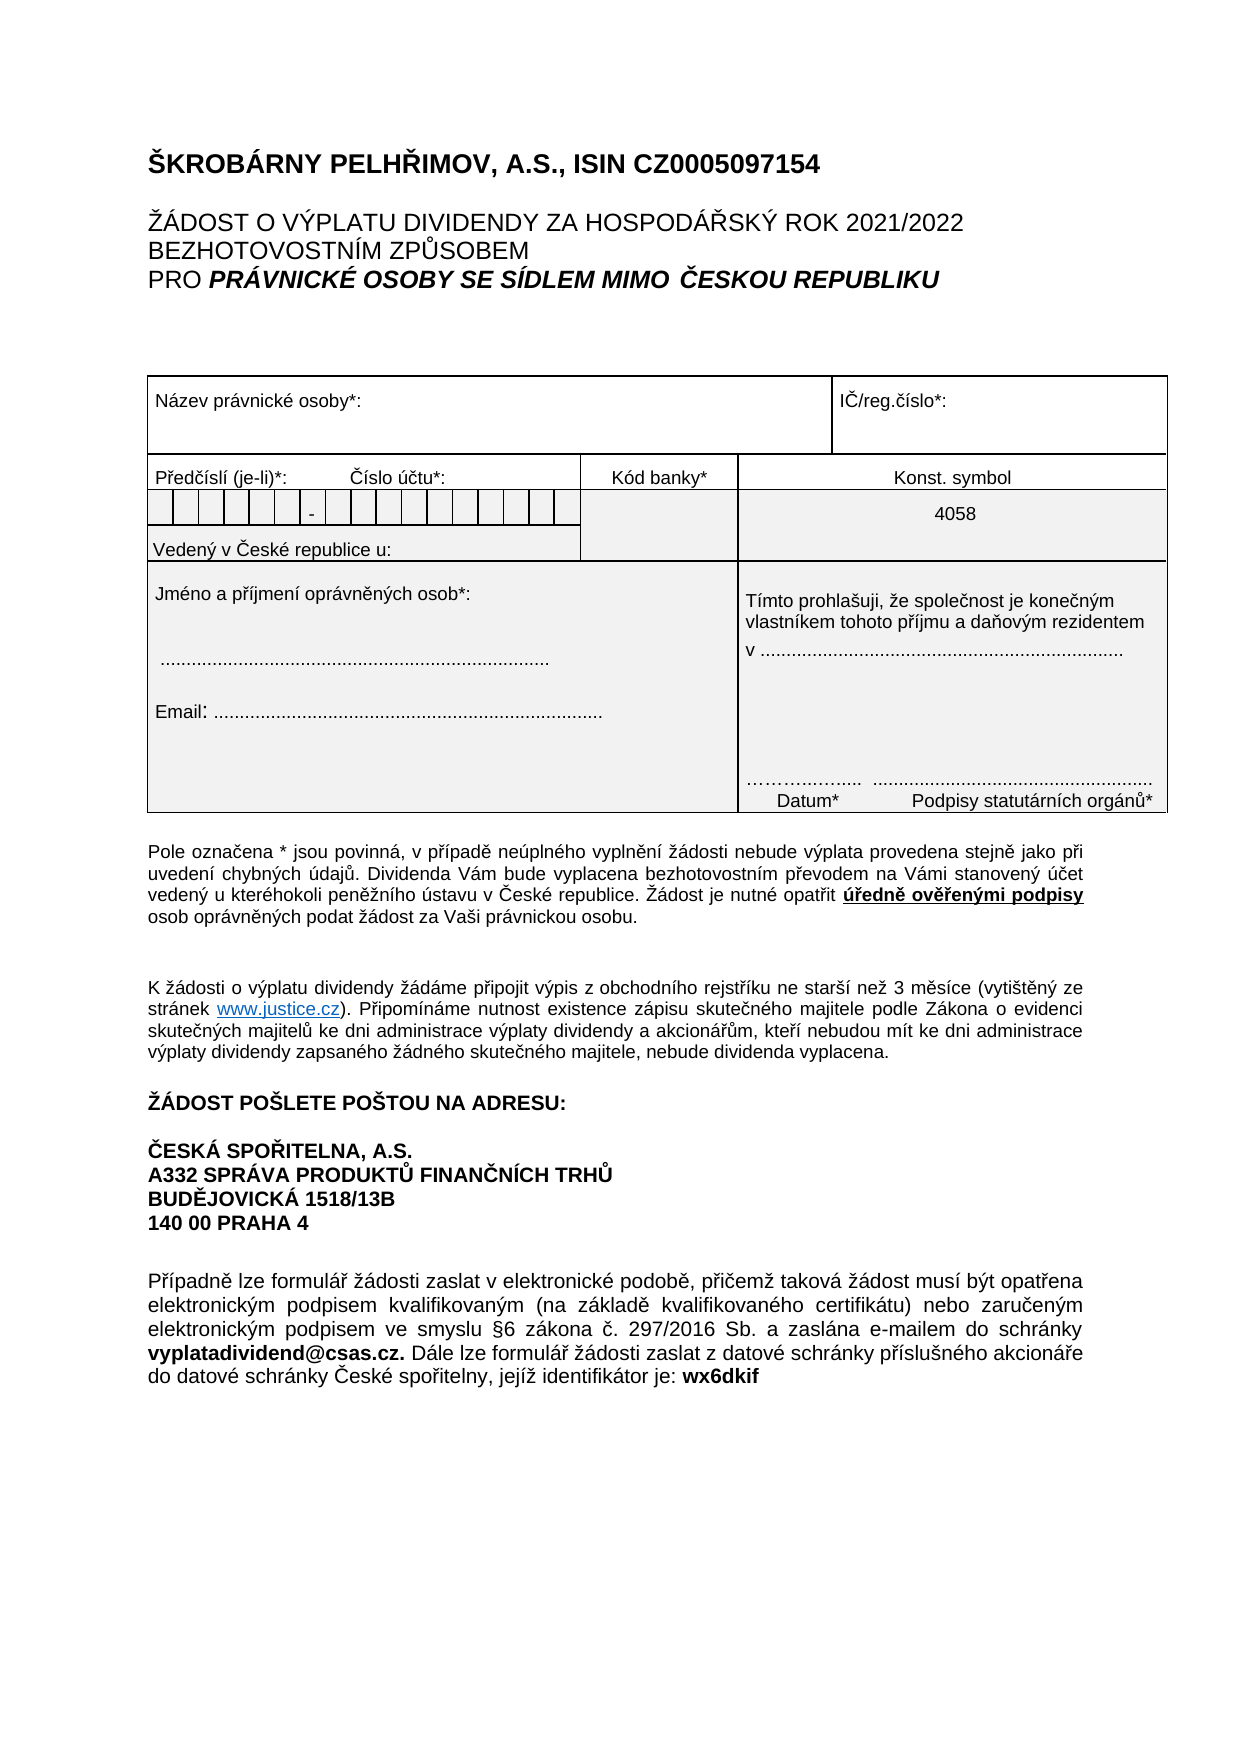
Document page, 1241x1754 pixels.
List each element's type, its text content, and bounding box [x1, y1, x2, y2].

table_header IČ/reg.číslo*: [833, 377, 1167, 453]
table_cell Vedený v České republice u: [148, 526, 580, 560]
table_cell Konst. symbol [739, 453, 1167, 489]
text Žádost o výplatu dividendy za HOSPODÁŘSKÝ rok 2021/2022 bezhotovostním způsobem [148, 208, 1181, 265]
table_cell Předčíslí (je-li)*: Číslo účtu*: [148, 455, 580, 489]
table_cell [479, 490, 503, 524]
table_cell [377, 490, 401, 524]
table_cell [326, 490, 350, 524]
text Žádost pošlete poštou na adresu: [148, 1091, 1093, 1115]
text Česká spořitelna, a.s. [148, 1139, 1093, 1163]
table_cell Jméno a příjmení oprávněných osob*: ........................................................................... [148, 562, 737, 669]
table_header Název právnické osoby*: [148, 377, 831, 453]
table_cell [581, 524, 737, 560]
table_cell [504, 490, 528, 524]
text Budějovická 1518/13b [148, 1187, 1093, 1211]
table_cell [225, 490, 248, 524]
table_cell Tímto prohlašuji, že společnost je konečným vlastníkem tohoto příjmu a daňovým rezidentem v ...................................................................... ………...…..... ...................................................... Datum* Podpisy statutárních orgánů* [739, 560, 1167, 812]
table_cell [199, 490, 223, 524]
text pro právnické osoby se sídlem MIMO českOU republiKU [148, 265, 1181, 294]
table_cell [555, 490, 580, 524]
text Případně lze formulář žádosti zaslat v elektronické podobě, přičemž taková žádost musí být opatřena elektronickým podpisem kvalifikovaným (na základě kvalifikovaného certifikátu) nebo zaručeným elektronickým podpisem ve smyslu §6 zákona č. 297/2016 Sb. a zaslána e-mailem do schránky vyplatadividend@csas.cz. Dále lze formulář žádosti zaslat z datové schránky příslušného akcionáře do datové schránky České spořitelny, jejíž identifikátor je: wx6dkif [148, 1268, 1084, 1388]
table_cell [739, 524, 1167, 560]
table_cell [174, 490, 198, 524]
table_cell Email: ........................................................................... [148, 669, 737, 812]
table_cell [148, 490, 172, 524]
text K žádosti o výplatu dividendy žádáme připojit výpis z obchodního rejstříku ne starší než 3 měsíce (vytištěný ze stránek www.justice.cz). Připomínáme nutnost existence zápisu skutečného majitele podle Zákona o evidenci skutečných majitelů ke dni administrace výplaty dividendy a akcionářům, kteří nebudou mít ke dni administrace výplaty dividendy zapsaného žádného skutečného majitele, nebude dividenda vyplacena. [148, 977, 1084, 1063]
table_cell [530, 490, 553, 524]
table_cell [250, 490, 274, 524]
table_cell 4058 [739, 489, 1167, 524]
text 140 00 Praha 4 [148, 1211, 1093, 1234]
table_cell [581, 490, 737, 524]
table_cell Kód banky* [581, 455, 737, 489]
table_cell [275, 490, 299, 524]
text Škrobárny pelhřimov, a.s., ISIN CZ0005097154 [148, 148, 1093, 179]
table_cell [428, 490, 452, 524]
table_cell [352, 490, 375, 524]
table_cell - [301, 490, 325, 524]
table_cell [453, 490, 477, 524]
table_cell [402, 490, 426, 524]
text Pole označena * jsou povinná, v případě neúplného vyplnění žádosti nebude výplata provedena stejně jako při uvedení chybných údajů. Dividenda Vám bude vyplacena bezhotovostním převodem na Vámi stanovený účet vedený u kteréhokoli peněžního ústavu v České republice. Žádost je nutné opatřit úředně ověřenými podpisy osob oprávněných podat žádost za Vaši právnickou osobu. [148, 841, 1084, 927]
text A332 Správa produktů finančních trhů [148, 1163, 1093, 1187]
